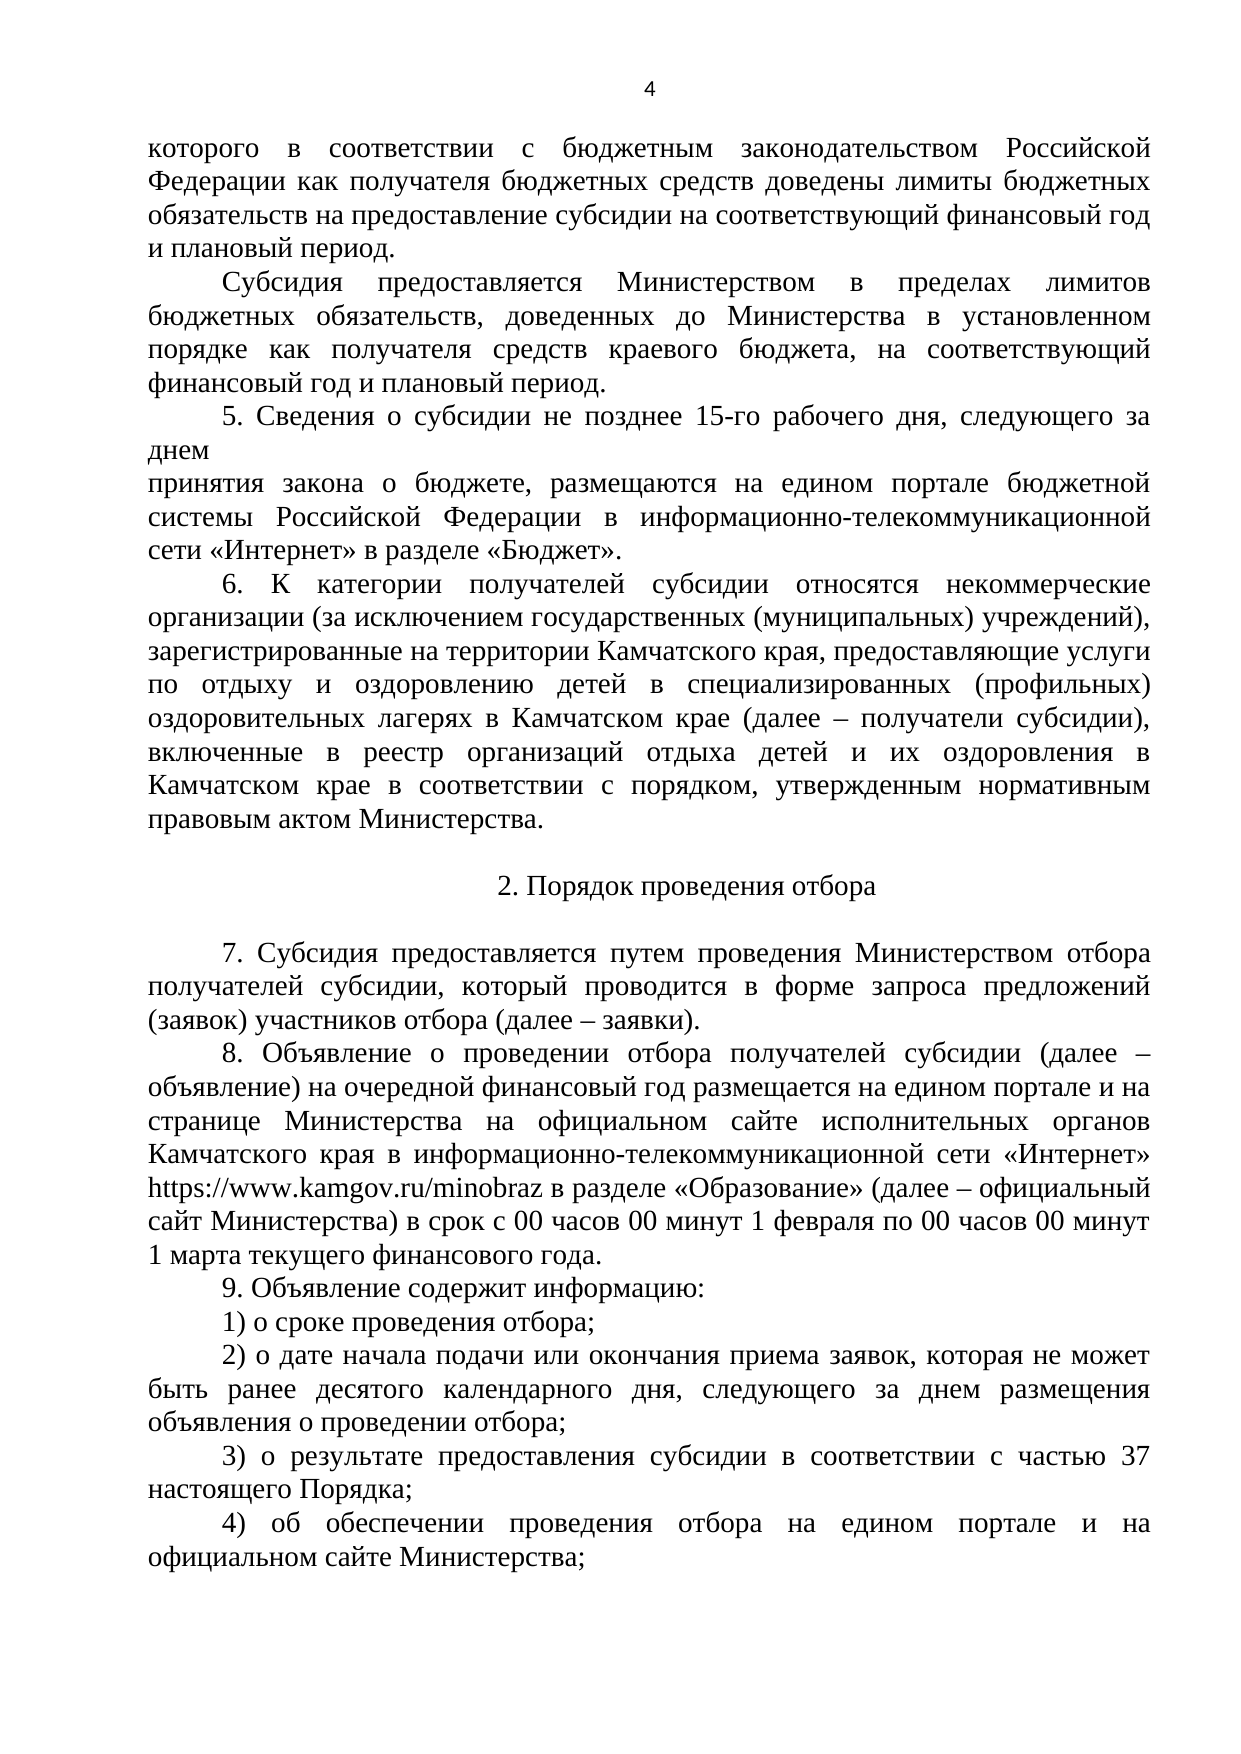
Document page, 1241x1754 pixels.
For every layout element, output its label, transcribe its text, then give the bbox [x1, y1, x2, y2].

text 3) о результате предоставления субсидии в соответствии с частью 37 настоящего Порядка; [148, 1438, 1152, 1505]
text 2) о дате начала подачи или окончания приема заявок, которая не может быть ранее десятого календарного дня, следующего за днем размещения объявления о проведении отбора; [148, 1337, 1152, 1438]
text Субсидия предоставляется Министерством в пределах лимитов бюджетных обязательств, доведенных до Министерства в установленном порядке как получателя средств краевого бюджета, на соответствующий финансовый год и плановый период. [148, 264, 1152, 398]
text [148, 130, 1152, 264]
text 7. Субсидия предоставляется путем проведения Министерством отбора получателей субсидии, который проводится в форме запроса предложений (заявок) участников отбора (далее – заявки). [148, 935, 1152, 1036]
text 4) об обеспечении проведения отбора на едином портале и на официальном сайте Министерства; [148, 1505, 1152, 1572]
text 2. Порядок проведения отбора [148, 868, 1152, 901]
text принятия закона о бюджете, размещаются на едином портале бюджетной системы Российской Федерации в информационно-телекоммуникационной сети «Интернет» в разделе «Бюджет». [148, 465, 1152, 566]
text 5. Сведения о субсидии не позднее 15-го рабочего дня, следующего за днем [148, 398, 1152, 465]
text 6. К категории получателей субсидии относятся некоммерческие организации (за исключением государственных (муниципальных) учреждений), зарегистрированные на территории Камчатского края, предоставляющие услуги по отдыху и оздоровлению детей в специализированных (профильных) оздоровительных лагерях в Камчатском крае (далее – получатели субсидии), включенные в реестр организаций отдыха детей и их оздоровления в Камчатском крае в соответствии с порядком, утвержденным нормативным правовым актом Министерства. [148, 566, 1152, 834]
text 1) о сроке проведения отбора; [148, 1304, 1152, 1337]
text 9. Объявление содержит информацию: [148, 1270, 1152, 1304]
text 8. Объявление о проведении отбора получателей субсидии (далее – объявление) на очередной финансовый год размещается на едином портале и на странице Министерства на официальном сайте исполнительных органов Камчатского края в информационно-телекоммуникационной сети «Интернет» https://www.kamgov.ru/minobraz в разделе «Образование» (далее – официальный сайт Министерства) в срок с 00 часов 00 минут 1 февраля по 00 часов 00 минут 1 марта текущего финансового года. [148, 1036, 1152, 1270]
